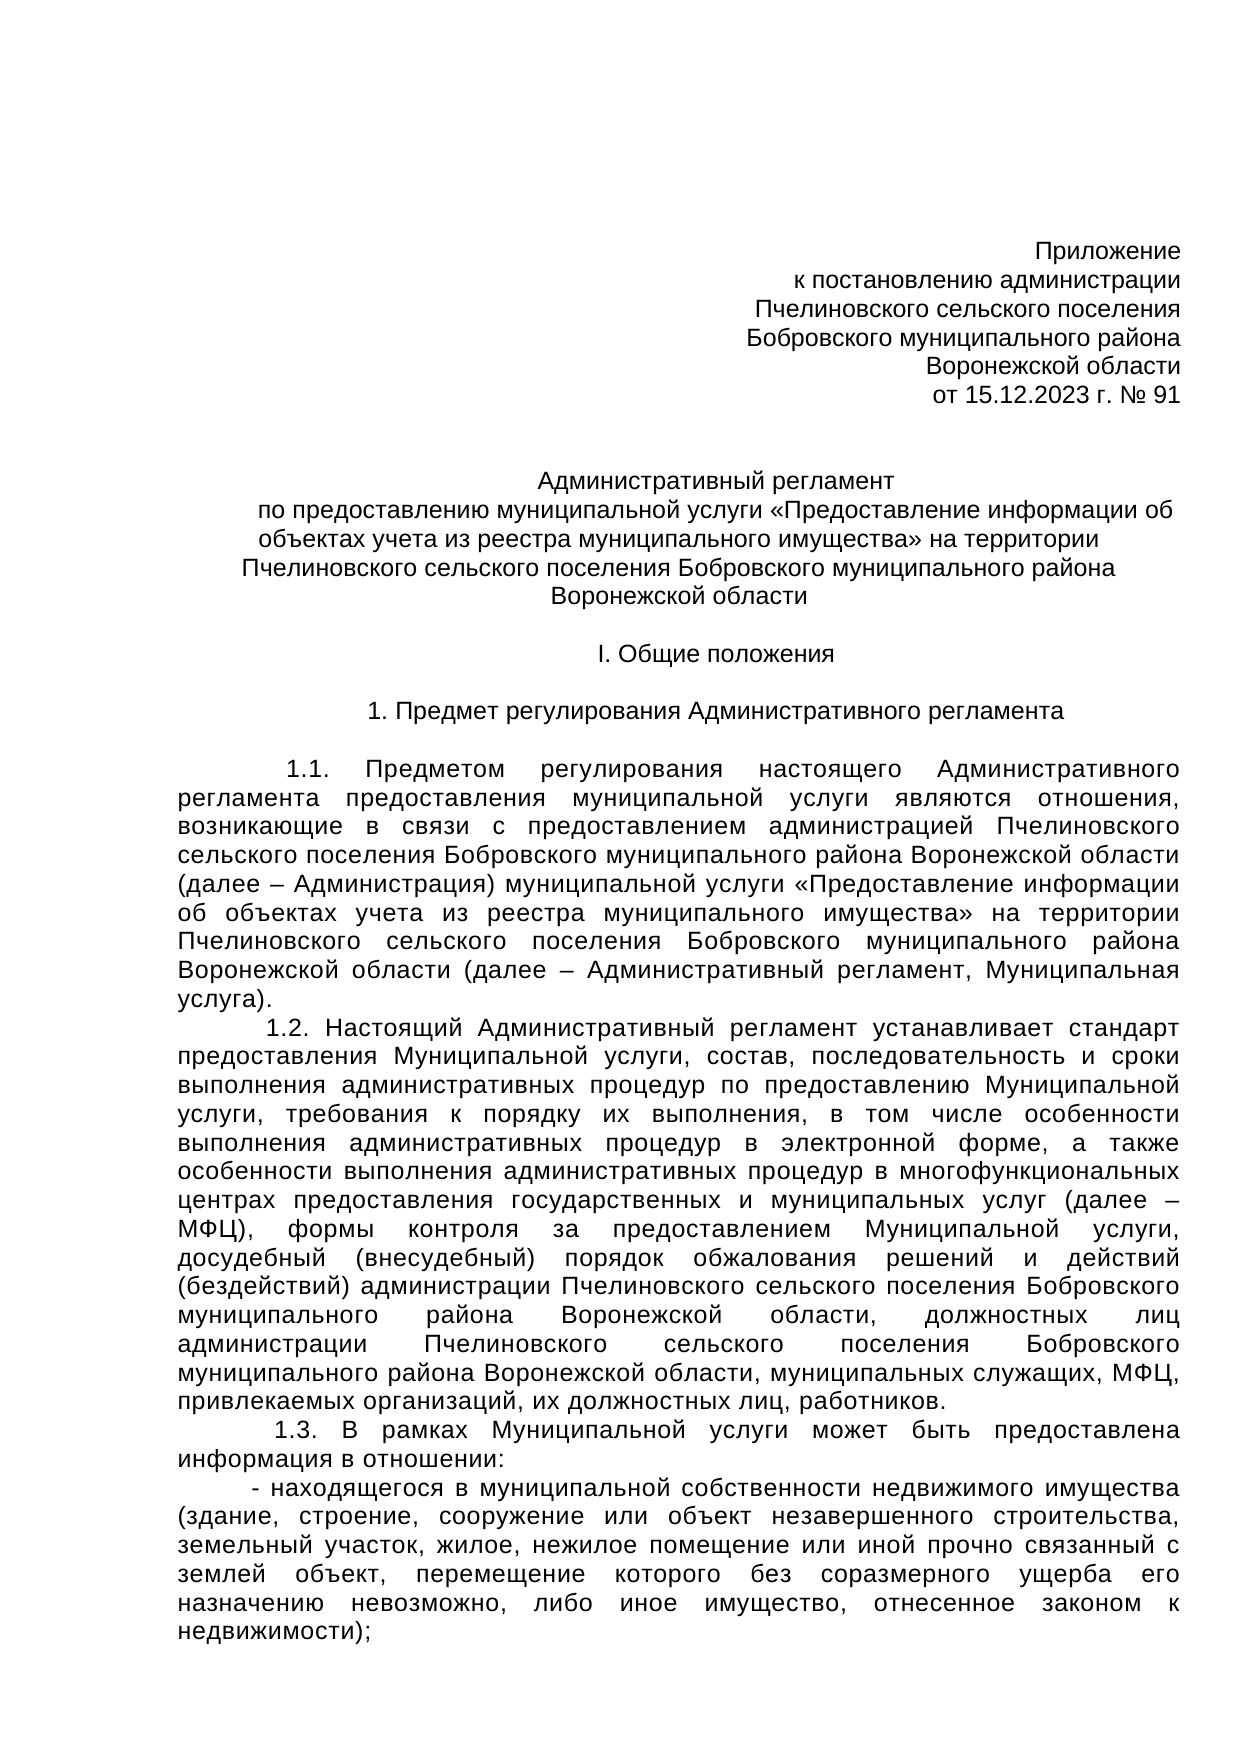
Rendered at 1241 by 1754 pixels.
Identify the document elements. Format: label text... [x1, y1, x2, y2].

text I. Общие положения [177, 639, 1181, 667]
text 1.3. В рамках Муниципальной услуги может быть предоставлена информация в отношении: [177, 1415, 1181, 1472]
text Бобровского муниципального района [177, 322, 1181, 351]
text 1.1. Предметом регулирования настоящего Административного регламента предоставления муниципальной услуги являются отношения, возникающие в связи с предоставлением администрацией Пчелиновского сельского поселения Бобровского муниципального района Воронежской области (далее – Администрация) муниципальной услуги «Предоставление информации об объектах учета из реестра муниципального имущества» на территории Пчелиновского сельского поселения Бобровского муниципального района Воронежской области (далее – Административный регламент, Муниципальная услуга). [177, 754, 1181, 1012]
text - находящегося в муниципальной собственности недвижимого имущества (здание, строение, сооружение или объект незавершенного строительства, земельный участок, жилое, нежилое помещение или иной прочно связанный с землей объект, перемещение которого без соразмерного ущерба его назначению невозможно, либо иное имущество, отнесенное законом к недвижимости); [177, 1472, 1181, 1645]
text Административный регламент [177, 466, 1181, 495]
text 1.2. Настоящий Административный регламент устанавливает стандарт предоставления Муниципальной услуги, состав, последовательность и сроки выполнения административных процедур по предоставлению Муниципальной услуги, требования к порядку их выполнения, в том числе особенности выполнения административных процедур в электронной форме, а также особенности выполнения административных процедур в многофункциональных центрах предоставления государственных и муниципальных услуг (далее – МФЦ), формы контроля за предоставлением Муниципальной услуги, досудебный (внесудебный) порядок обжалования решений и действий (бездействий) администрации Пчелиновского сельского поселения Бобровского муниципального района Воронежской области, должностных лиц администрации Пчелиновского сельского поселения Бобровского муниципального района Воронежской области, муниципальных служащих, МФЦ, привлекаемых организаций, их должностных лиц, работников. [177, 1012, 1181, 1415]
text от 15.12.2023 г. № 91 [177, 380, 1181, 409]
text 1. Предмет регулирования Административного регламента [177, 696, 1181, 725]
text по предоставлению муниципальной услуги «Предоставление информации об объектах учета из реестра муниципального имущества» на территории Пчелиновского сельского поселения Бобровского муниципального района Воронежской области [177, 495, 1181, 610]
text к постановлению администрации [177, 265, 1181, 294]
text Приложение [177, 236, 1181, 265]
text Пчелиновского сельского поселения [177, 294, 1181, 322]
text Воронежской области [177, 351, 1181, 380]
